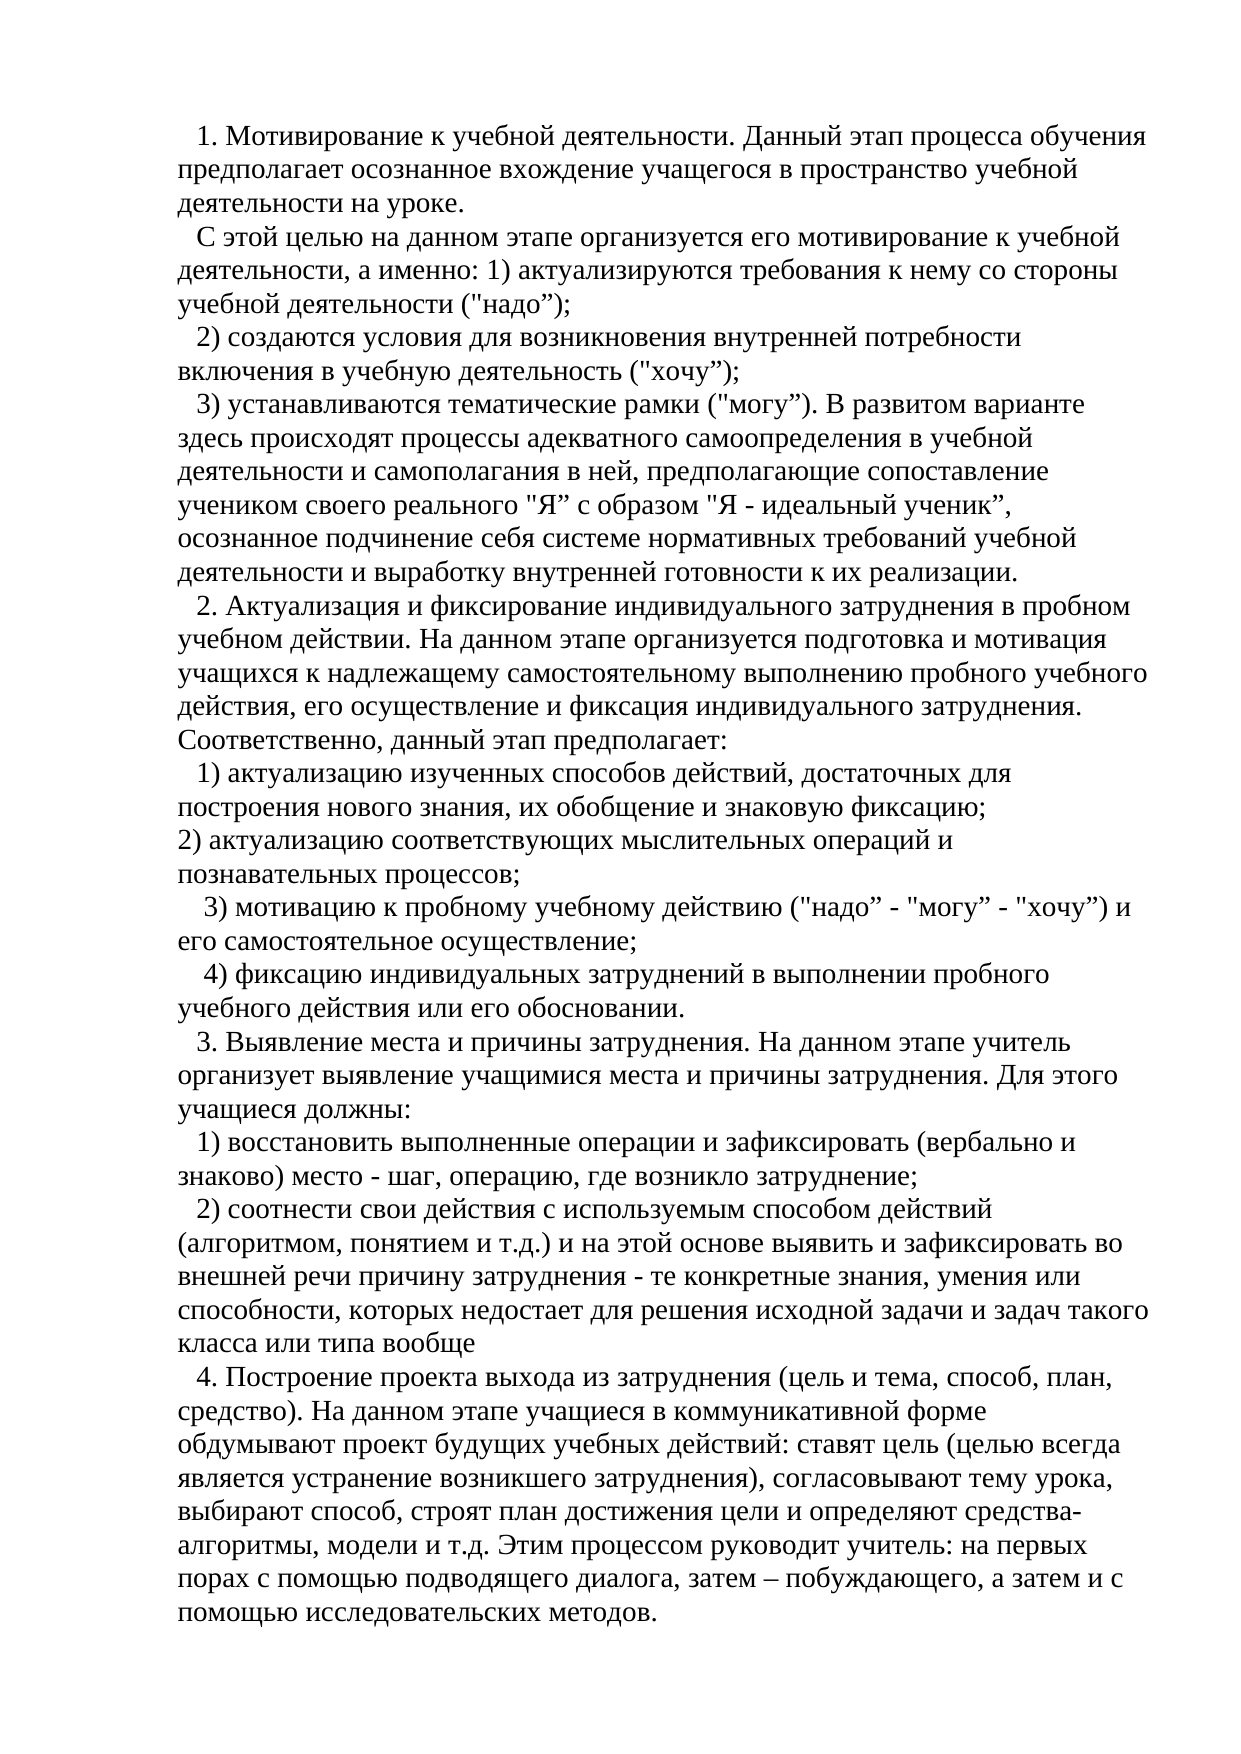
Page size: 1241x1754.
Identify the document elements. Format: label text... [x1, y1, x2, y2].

text 3. Выявление места и причины затруднения. На данном этапе учитель организует выявление учащимися места и причины затруднения. Для этого учащиеся должны: [177, 1024, 1152, 1124]
text 3) мотивацию к пробному учебному действию ("надо” - "могу” - "хочу”) и его самостоятельное осуществление; [177, 889, 1152, 957]
text 1. Мотивирование к учебной деятельности. Данный этап процесса обучения предполагает осознанное вхождение учащегося в пространство учебной деятельности на уроке. [177, 118, 1152, 219]
text 3) устанавливаются тематические рамки ("могу”). В развитом варианте здесь происходят процессы адекватного самоопределения в учебной деятельности и самополагания в ней, предполагающие сопоставление учеником своего реального "Я” с образом "Я - идеальный ученик”, осознанное подчинение себя системе нормативных требований учебной деятельности и выработку внутренней готовности к их реализации. [177, 386, 1152, 588]
text 2) создаются условия для возникновения внутренней потребности включения в учебную деятельность ("хочу”); [177, 319, 1152, 386]
text 1) восстановить выполненные операции и зафиксировать (вербально и знаково) место - шаг, операцию, где возникло затруднение; [177, 1124, 1152, 1191]
text 4) фиксацию индивидуальных затруднений в выполнении пробного учебного действия или его обосновании. [177, 957, 1152, 1024]
text С этой целью на данном этапе организуется его мотивирование к учебной деятельности, а именно: 1) актуализируются требования к нему со стороны учебной деятельности ("надо”); [177, 219, 1152, 319]
text 2. Актуализация и фиксирование индивидуального затруднения в пробном учебном действии. На данном этапе организуется подготовка и мотивация учащихся к надлежащему самостоятельному выполнению пробного учебного действия, его осуществление и фиксация индивидуального затруднения. Соответственно, данный этап предполагает: [177, 588, 1152, 755]
text 4. Построение проекта выхода из затруднения (цель и тема, способ, план, средство). На данном этапе учащиеся в коммуникативной форме обдумывают проект будущих учебных действий: ставят цель (целью всегда является устранение возникшего затруднения), согласовывают тему урока, выбирают способ, строят план достижения цели и определяют средства- алгоритмы, модели и т.д. Этим процессом руководит учитель: на первых порах с помощью подводящего диалога, затем – побуждающего, а затем и с помощью исследовательских методов. [177, 1359, 1152, 1627]
text 2) соотнести свои действия с используемым способом действий (алгоритмом, понятием и т.д.) и на этой основе выявить и зафиксировать во внешней речи причину затруднения - те конкретные знания, умения или способности, которых недостает для решения исходной задачи и задач такого класса или типа вообще [177, 1191, 1152, 1359]
text 1) актуализацию изученных способов действий, достаточных для построения нового знания, их обобщение и знаковую фиксацию; 2) актуализацию соответствующих мыслительных операций и познавательных процессов; [177, 755, 1152, 889]
